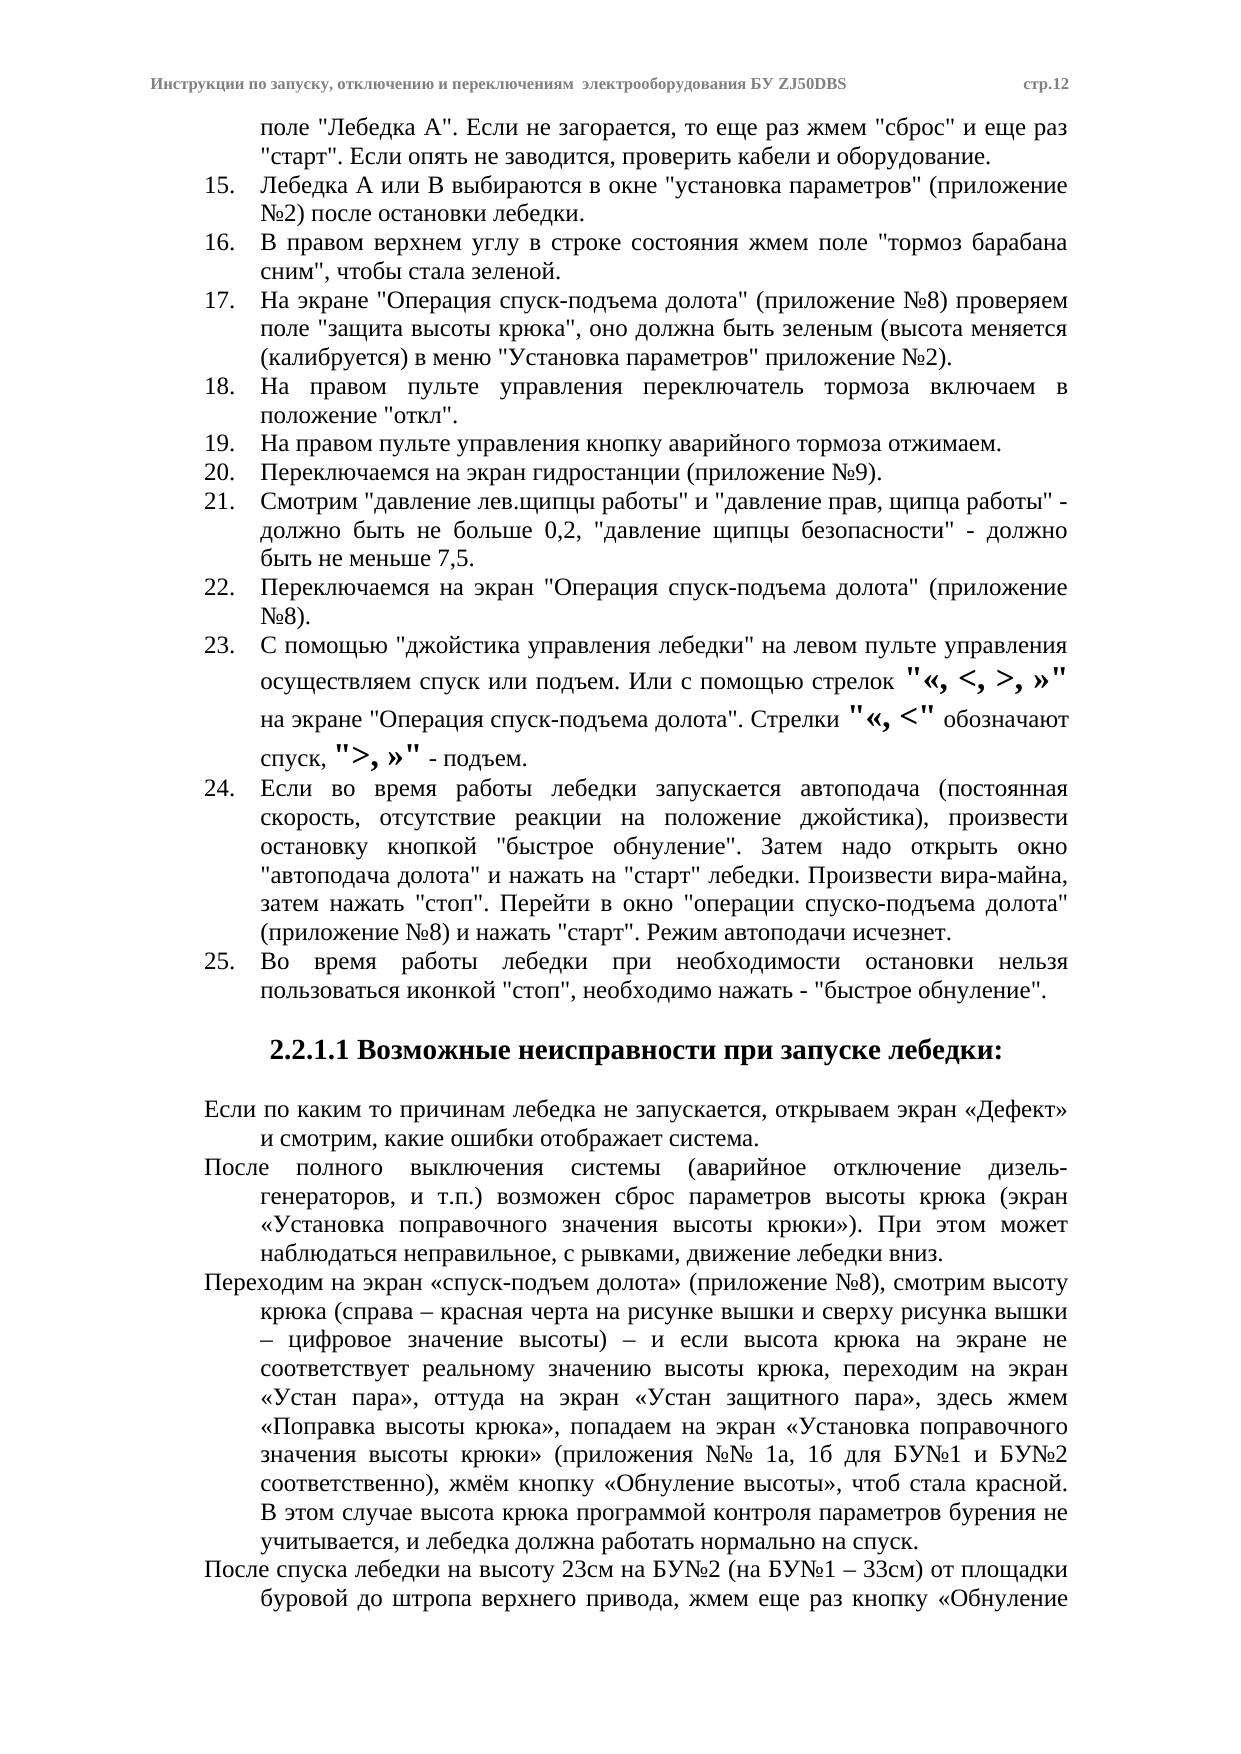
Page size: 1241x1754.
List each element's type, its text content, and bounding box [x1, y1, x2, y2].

text 16. В правом верхнем углу в строке состояния жмем поле "тормоз барабана сним", чтобы стала зеленой. [204, 227, 1069, 285]
text 21. Смотрим "давление лев.щипцы работы" и "давление прав, щипца работы" - должно быть не больше 0,2, "давление щипцы безопасности" - должно быть не меньше 7,5. [204, 486, 1069, 572]
text После полного выключения системы (аварийное отключение дизель-генераторов, и т.п.) возможен сброс параметров высоты крюка (экран «Установка поправочного значения высоты крюки»). При этом может наблюдаться неправильное, с рывками, движение лебедки вниз. [204, 1152, 1069, 1267]
text 19. На правом пульте управления кнопку аварийного тормоза отжимаем. [204, 428, 1069, 457]
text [204, 112, 1069, 170]
text 2.2.1.1 Возможные неисправности при запуске лебедки: [148, 1032, 1069, 1066]
text 20. Переключаемся на экран гидростанции (приложение №9). [204, 457, 1069, 486]
text 22. Переключаемся на экран "Операция спуск-подъема долота" (приложение №8). [204, 572, 1069, 630]
text 24. Если во время работы лебедки запускается автоподача (постоянная скорость, отсутствие реакции на положение джойстика), произвести остановку кнопкой "быстрое обнуление". Затем надо открыть окно "автоподача долота" и нажать на "старт" лебедки. Произвести вира-майна, затем нажать "стоп". Перейти в окно "операции спуско-подъема долота" (приложение №8) и нажать "старт". Режим автоподачи исчезнет. [204, 773, 1069, 946]
text Переходим на экран «спуск-подъем долота» (приложение №8), смотрим высоту крюка (справа – красная черта на рисунке вышки и сверху рисунка вышки – цифровое значение высоты) – и если высота крюка на экране не соответствует реальному значению высоты крюка, переходим на экран «Устан пара», оттуда на экран «Устан защитного пара», здесь жмем «Поправка высоты крюка», попадаем на экран «Установка поправочного значения высоты крюки» (приложения №№ 1а, 1б для БУ№1 и БУ№2 соответственно), жмём кнопку «Обнуление высоты», чтоб стала красной. В этом случае высота крюка программой контроля параметров бурения не учитывается, и лебедка должна работать нормально на спуск. [204, 1267, 1069, 1554]
text Если по каким то причинам лебедка не запускается, открываем экран «Дефект» и смотрим, какие ошибки отображает система. [204, 1094, 1069, 1152]
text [204, 1554, 1069, 1612]
text 17. На экране "Операция спуск-подъема долота" (приложение №8) проверяем поле "защита высоты крюка", оно должна быть зеленым (высота меняется (калибруется) в меню "Установка параметров" приложение №2). [204, 285, 1069, 371]
text 25. Во время работы лебедки при необходимости остановки нельзя пользоваться иконкой "стоп", необходимо нажать - "быстрое обнуление". [204, 946, 1069, 1003]
text 15. Лебедка А или В выбираются в окне "установка параметров" (приложение №2) после остановки лебедки. [204, 170, 1069, 227]
text 23. С помощью "джойстика управления лебедки" на левом пульте управления осуществляем спуск или подъем. Или с помощью стрелок "«, <, >, »" на экране "Операция спуск-подъема долота". Стрелки "«, <" обозначают спуск, ">, »" - подъем. [204, 630, 1069, 773]
text 18. На правом пульте управления переключатель тормоза включаем в положение "откл". [204, 371, 1069, 428]
